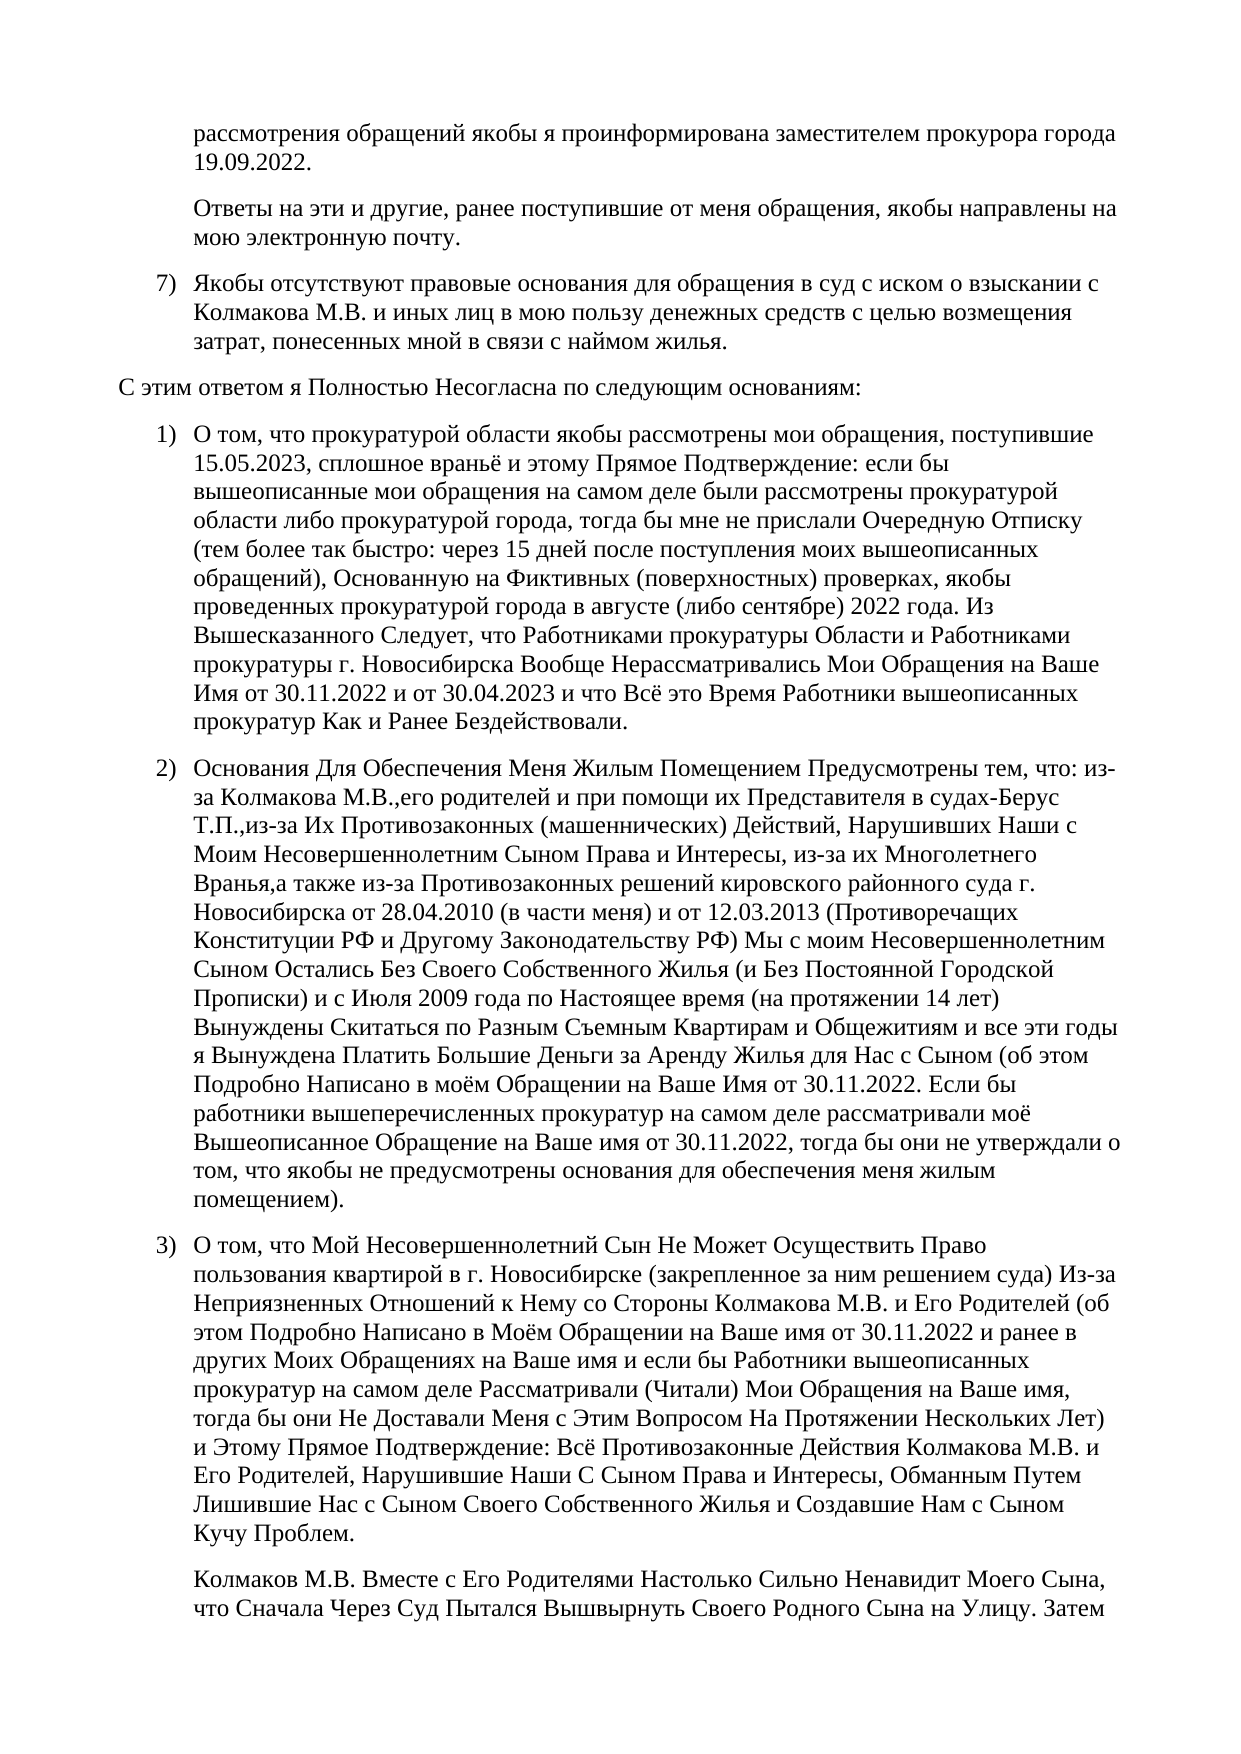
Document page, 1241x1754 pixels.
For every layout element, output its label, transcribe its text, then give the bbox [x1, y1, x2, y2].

text С этим ответом я Полностью Несогласна по следующим основаниям: [118, 372, 1122, 401]
list О том, что прокуратурой области якобы рассмотрены мои обращения, поступившие 15.05.2023, сплошное враньё и этому Прямое Подтверждение: если бы вышеописанные мои обращения на самом деле были рассмотрены прокуратурой области либо прокуратурой города, тогда бы мне не прислали Очередную Отписку (тем более так быстро: через 15 дней после поступления моих вышеописанных обращений), Основанную на Фиктивных (поверхностных) проверках, якобы проведенных прокуратурой города в августе (либо сентябре) 2022 года. Из Вышесказанного Следует, что Работниками прокуратуры Области и Работниками прокуратуры г. Новосибирска Вообще Нерассматривались Мои Обращения на Ваше Имя от 30.11.2022 и от 30.04.2023 и что Всё это Время Работники вышеописанных прокуратур Как и Ранее Бездействовали. [156, 419, 1122, 735]
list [156, 118, 1122, 176]
list Основания Для Обеспечения Меня Жилым Помещением Предусмотрены тем, что: из-за Колмакова М.В.,его родителей и при помощи их Представителя в судах-Берус Т.П.,из-за Их Противозаконных (машеннических) Действий, Нарушивших Наши с Моим Несовершеннолетним Сыном Права и Интересы, из-за их Многолетнего Вранья,а также из-за Противозаконных решений кировского районного суда г. Новосибирска от 28.04.2010 (в части меня) и от 12.03.2013 (Противоречащих Конституции РФ и Другому Законодательству РФ) Мы с моим Несовершеннолетним Сыном Остались Без Своего Собственного Жилья (и Без Постоянной Городской Прописки) и с Июля 2009 года по Настоящее время (на протяжении 14 лет) Вынуждены Скитаться по Разным Съемным Квартирам и Общежитиям и все эти годы я Вынуждена Платить Большие Деньги за Аренду Жилья для Нас с Сыном (об этом Подробно Написано в моём Обращении на Ваше Имя от 30.11.2022. Если бы работники вышеперечисленных прокуратур на самом деле рассматривали моё Вышеописанное Обращение на Ваше имя от 30.11.2022, тогда бы они не утверждали о том, что якобы не предусмотрены основания для обеспечения меня жилым помещением). [156, 753, 1122, 1213]
list О том, что Мой Несовершеннолетний Сын Не Может Осуществить Право пользования квартирой в г. Новосибирске (закрепленное за ним решением суда) Из-за Неприязненных Отношений к Нему со Стороны Колмакова М.В. и Его Родителей (об этом Подробно Написано в Моём Обращении на Ваше имя от 30.11.2022 и ранее в других Моих Обращениях на Ваше имя и если бы Работники вышеописанных прокуратур на самом деле Рассматривали (Читали) Мои Обращения на Ваше имя, тогда бы они Не Доставали Меня с Этим Вопросом На Протяжении Нескольких Лет) и Этому Прямое Подтверждение: Всё Противозаконные Действия Колмакова М.В. и Его Родителей, Нарушившие Наши С Сыном Права и Интересы, Обманным Путем Лишившие Нас с Сыном Своего Собственного Жилья и Создавшие Нам с Сыном Кучу Проблем. [156, 1231, 1122, 1547]
list Якобы отсутствуют правовые основания для обращения в суд с иском о взыскании с Колмакова М.В. и иных лиц в мою пользу денежных средств с целью возмещения затрат, понесенных мной в связи с наймом жилья. [156, 268, 1122, 355]
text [193, 1564, 1122, 1622]
text Ответы на эти и другие, ранее поступившие от меня обращения, якобы направлены на мою электронную почту. [193, 193, 1122, 251]
